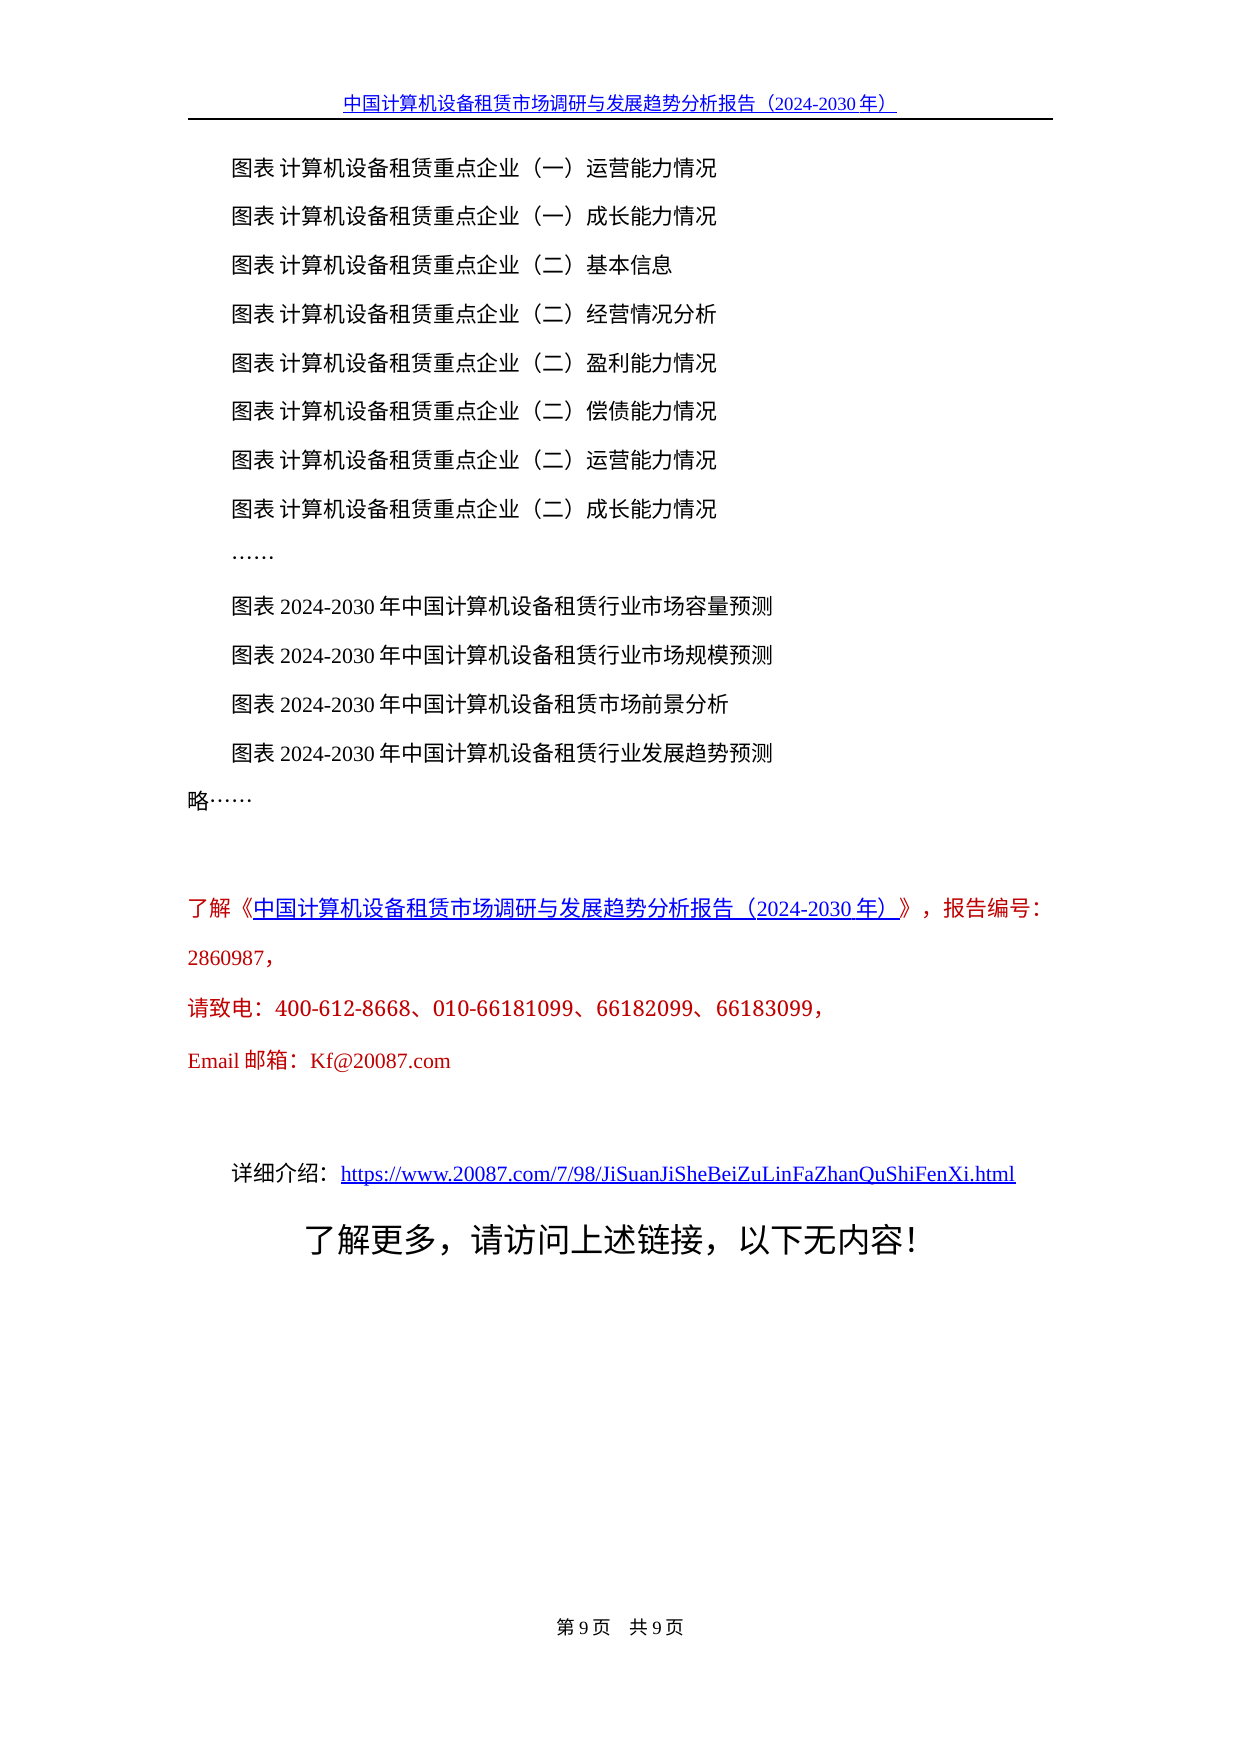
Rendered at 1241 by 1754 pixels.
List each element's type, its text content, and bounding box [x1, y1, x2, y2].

text 请致电：400-612-8668、010-66181099、66182099、66183099， [187, 991, 1053, 1023]
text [187, 150, 1053, 816]
text Email邮箱：Kf@20087.com [187, 1042, 1053, 1075]
text 详细介绍：https://www.20087.com/7/98/JiSuanJiSheBeiZuLinFaZhanQuShiFenXi.html [187, 1155, 1053, 1188]
text 了解《中国计算机设备租赁市场调研与发展趋势分析报告（2024-2030年）》，报告编号：2860987， [187, 890, 1053, 972]
title 了解更多，请访问上述链接，以下无内容！ [187, 1205, 1053, 1270]
